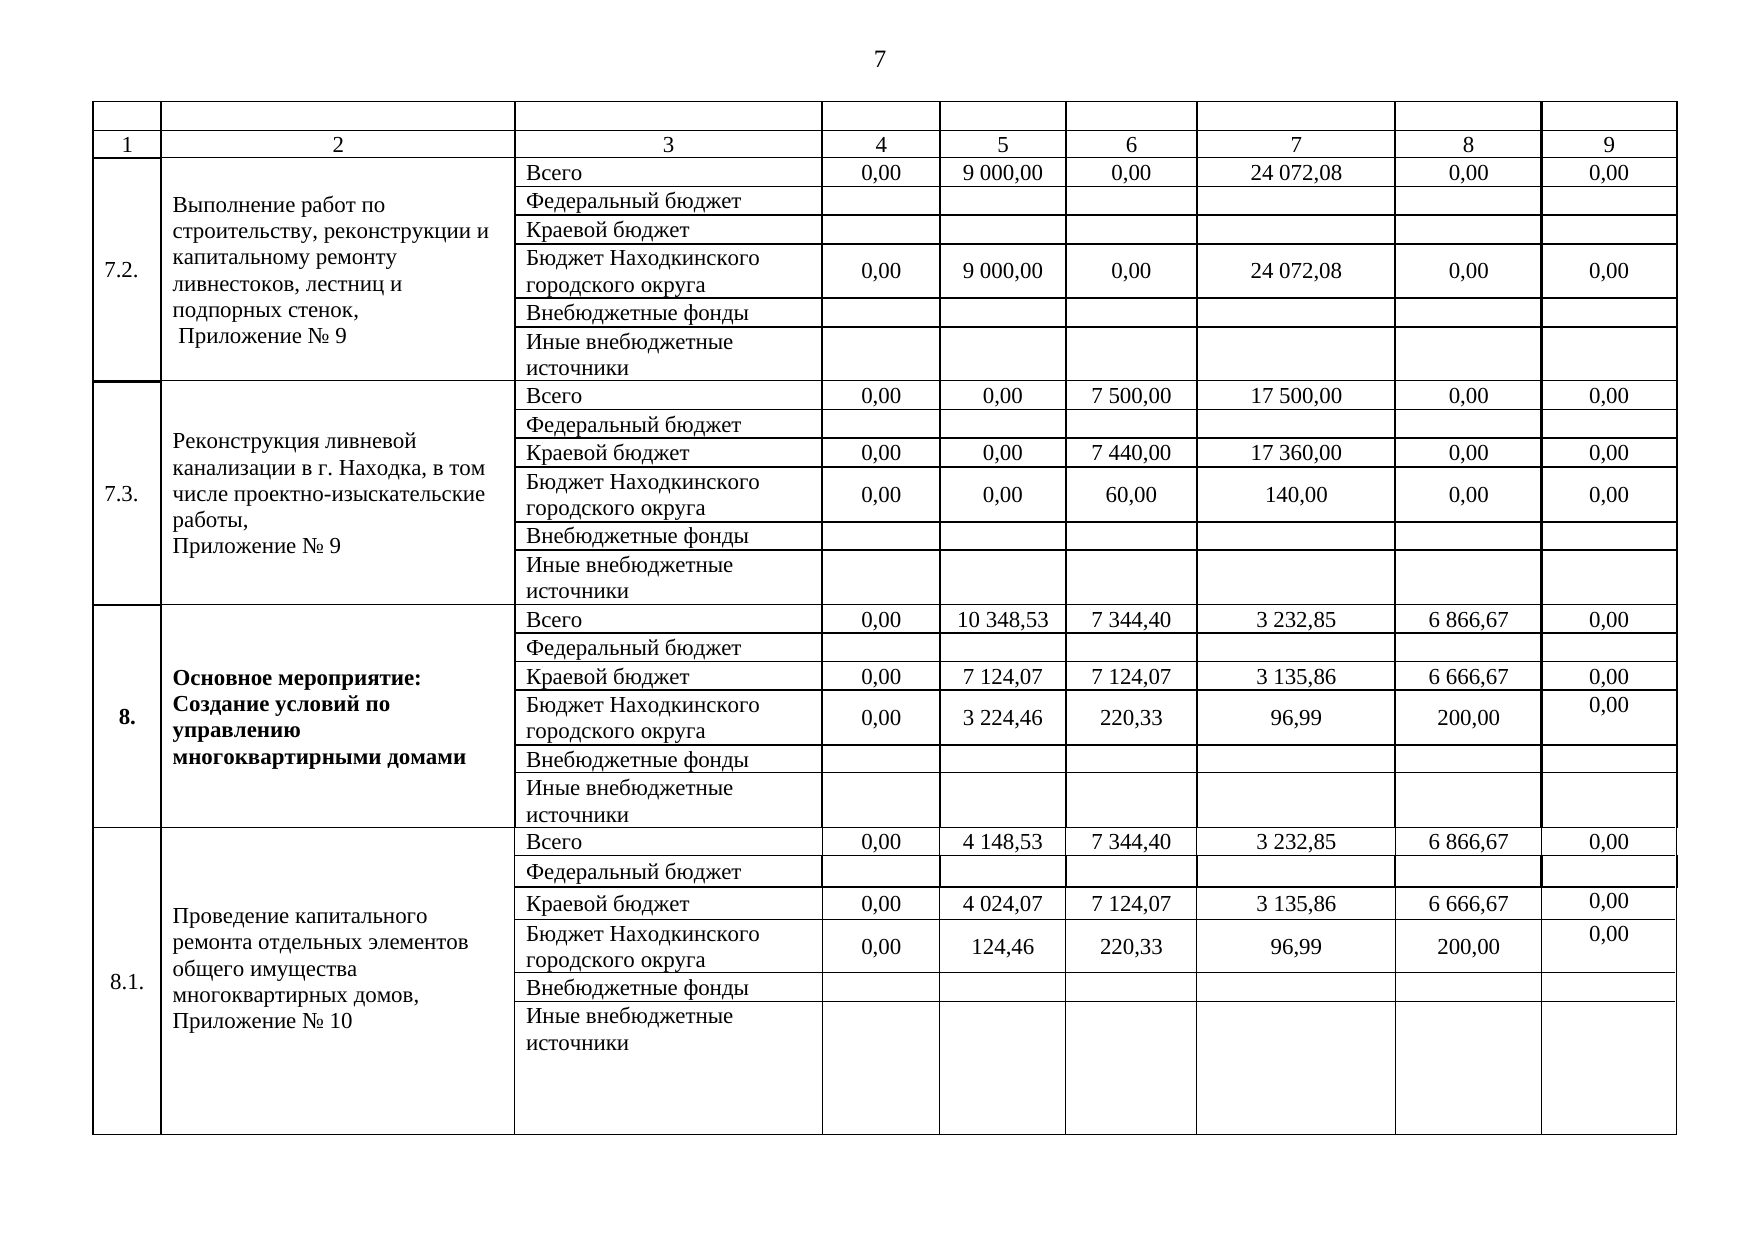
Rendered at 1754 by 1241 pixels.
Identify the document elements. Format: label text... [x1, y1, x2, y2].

table_cell [1198, 187, 1394, 214]
table_cell [941, 551, 1065, 604]
table_cell 9 000,00 [941, 245, 1065, 297]
table_cell 6 666,67 [1396, 662, 1540, 689]
table_cell [823, 102, 939, 130]
table_cell 0,00 [823, 468, 939, 521]
table_cell 3 135,86 [1198, 662, 1394, 689]
table_cell 7 500,00 [1067, 381, 1196, 409]
table_cell 7 [1198, 131, 1394, 157]
table_cell [1067, 523, 1196, 549]
table_cell [1067, 216, 1196, 242]
table_cell [941, 634, 1065, 661]
table_cell [1543, 299, 1676, 326]
table_cell [1543, 410, 1676, 437]
table_cell 7 124,07 [1066, 888, 1196, 918]
table_cell [1067, 299, 1196, 326]
table_cell [1396, 973, 1541, 1001]
table_cell [823, 410, 939, 437]
table_cell [940, 1002, 1065, 1134]
table_cell 0,00 [1543, 605, 1676, 632]
table_cell 3 224,46 [941, 691, 1065, 744]
table_cell Краевой бюджет [516, 216, 821, 242]
table_cell [1396, 102, 1540, 130]
table_cell 0,00 [823, 662, 939, 689]
table_cell 5 [941, 131, 1065, 157]
table_cell [1197, 973, 1395, 1001]
table_cell Иные внебюджетные источники [516, 773, 821, 827]
table_cell 60,00 [1067, 468, 1196, 521]
table_cell [823, 523, 939, 549]
table_cell Реконструкция ливневой канализации в г. Находка, в том числе проектно-изыскательские работы, Приложение № 9 [162, 381, 514, 604]
table_cell [1543, 855, 1676, 886]
table_cell 6 [1067, 131, 1196, 157]
table_cell [823, 773, 939, 827]
table_cell [823, 216, 939, 242]
table_cell [823, 187, 939, 214]
table_cell 0,00 [1396, 468, 1540, 521]
table_cell [1542, 1001, 1676, 1134]
table_cell 0,00 [1543, 468, 1676, 521]
table_cell 6 866,67 [1396, 605, 1540, 632]
table_cell Основное мероприятие: Создание условий по управлению многоквартирными домами [162, 605, 514, 827]
table_cell 0,00 [823, 605, 939, 632]
table_cell 0,00 [941, 439, 1065, 466]
table_cell [1066, 1002, 1196, 1134]
table_cell 0,00 [823, 888, 939, 918]
table_cell 0,00 [941, 468, 1065, 521]
table_cell 9 000,00 [941, 158, 1065, 186]
table_cell 3 232,85 [1198, 605, 1394, 632]
table_cell 0,00 [941, 381, 1065, 409]
table_cell 200,00 [1396, 920, 1541, 972]
table_cell Внебюджетные фонды [516, 746, 821, 772]
table_cell 0,00 [1396, 245, 1540, 297]
table_cell [940, 973, 1065, 1001]
table_cell 0,00 [1396, 381, 1540, 409]
table_cell [1396, 328, 1540, 380]
table_cell Выполнение работ по строительству, реконструкции и капитальному ремонту ливнестоков, лестниц и подпорных стенок, Приложение № 9 [162, 158, 514, 380]
table_cell 0,00 [1543, 245, 1676, 297]
table_cell [823, 328, 939, 380]
table_cell [1067, 634, 1196, 661]
table_cell [1067, 746, 1196, 772]
table_cell 9 [1543, 131, 1676, 157]
table_cell 0,00 [1543, 158, 1676, 186]
table_cell [1067, 187, 1196, 214]
table_cell 0,00 [823, 245, 939, 297]
table_cell 0,00 [1543, 662, 1676, 689]
table_cell 17 500,00 [1198, 381, 1394, 409]
table_cell 7.2. [94, 159, 160, 380]
table_cell [1396, 856, 1540, 886]
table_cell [516, 102, 821, 130]
table_cell Бюджет Находкинского городского округа [516, 691, 821, 744]
table_cell [823, 299, 939, 326]
table_cell 6 666,67 [1396, 888, 1541, 918]
table_cell Внебюджетные фонды [516, 299, 821, 326]
table_cell [1543, 523, 1676, 549]
table_cell [1067, 328, 1196, 380]
table_cell Бюджет Находкинского городского округа [515, 920, 822, 972]
table_cell 0,00 [1396, 158, 1540, 186]
table_cell Федеральный бюджет [516, 410, 821, 437]
table_cell [1198, 216, 1394, 242]
table_cell 4 148,53 [940, 828, 1065, 854]
table_cell 96,99 [1197, 920, 1395, 972]
table_cell [823, 634, 939, 661]
table_cell [1067, 773, 1196, 827]
table_cell 0,00 [823, 158, 939, 186]
table_cell [941, 410, 1065, 437]
table_cell Иные внебюджетные источники [516, 328, 821, 380]
table_cell 0,00 [1543, 381, 1676, 409]
table_cell 1 [94, 131, 160, 157]
table_cell [823, 856, 939, 886]
table_cell [1067, 410, 1196, 437]
table_cell [1198, 102, 1394, 130]
table_cell 0,00 [1067, 245, 1196, 297]
table_cell 0,00 [823, 439, 939, 466]
table_cell 0,00 [823, 381, 939, 409]
table_cell [1198, 773, 1394, 827]
table_cell [941, 746, 1065, 772]
table_cell [941, 216, 1065, 242]
table_cell 6 866,67 [1396, 828, 1541, 854]
table_cell Всего [516, 605, 821, 632]
table_cell [1198, 551, 1394, 604]
table_cell Всего [516, 381, 821, 409]
table_cell Краевой бюджет [515, 888, 822, 918]
table_cell 7 124,07 [941, 662, 1065, 689]
table_cell [1198, 634, 1394, 661]
table_cell 3 232,85 [1197, 828, 1395, 854]
table_cell [1066, 973, 1196, 1001]
table_cell 2 [162, 131, 514, 157]
table_cell [1543, 634, 1676, 661]
table_cell [1543, 216, 1676, 242]
table_cell [823, 746, 939, 772]
table_cell 0,00 [1396, 439, 1540, 466]
table_cell [941, 523, 1065, 549]
table_cell [1396, 551, 1540, 604]
table_cell Всего [515, 828, 822, 854]
table_cell Краевой бюджет [516, 439, 821, 466]
table_cell [1067, 856, 1196, 886]
table_cell Федеральный бюджет [516, 187, 821, 214]
table_cell 8 [1396, 131, 1540, 157]
table_cell 4 024,07 [940, 888, 1065, 918]
table_cell 0,00 [1542, 827, 1676, 854]
table_cell [1067, 551, 1196, 604]
table_cell [1396, 1002, 1541, 1134]
table_cell [1198, 856, 1394, 886]
table_cell 24 072,08 [1198, 158, 1394, 186]
table_cell [941, 328, 1065, 380]
table_cell 24 072,08 [1198, 245, 1394, 297]
table_cell [823, 551, 939, 604]
table_cell 0,00 [1543, 691, 1676, 744]
table_cell Проведение капитального ремонта отдельных элементов общего имущества многоквартирных домов, Приложение № 10 [162, 828, 514, 1134]
table_cell Краевой бюджет [516, 662, 821, 689]
table_cell [1396, 746, 1540, 772]
table_cell [1396, 410, 1540, 437]
table_cell 140,00 [1198, 468, 1394, 521]
table_cell 124,46 [940, 920, 1065, 972]
table_cell [1198, 410, 1394, 437]
table_cell 7 344,40 [1067, 605, 1196, 632]
table_cell 0,00 [1542, 886, 1676, 918]
table_cell 7 344,40 [1066, 828, 1196, 854]
table_cell 200,00 [1396, 691, 1540, 744]
table_cell [941, 773, 1065, 827]
table_cell [823, 973, 939, 1001]
table_cell 0,00 [823, 828, 939, 854]
table_cell [1543, 187, 1676, 214]
table_cell [941, 187, 1065, 214]
table_cell 0,00 [823, 920, 939, 972]
table_cell 220,33 [1067, 691, 1196, 744]
table_cell Внебюджетные фонды [516, 523, 821, 549]
table_cell Федеральный бюджет [516, 634, 821, 661]
table_cell [941, 299, 1065, 326]
table_cell 7 440,00 [1067, 439, 1196, 466]
table_cell Федеральный бюджет [515, 856, 821, 886]
table_cell [1542, 972, 1676, 1001]
table_cell 0,00 [1543, 439, 1676, 466]
table_cell 0,00 [1542, 919, 1676, 972]
table_cell [1396, 299, 1540, 326]
table_cell Бюджет Находкинского городского округа [516, 468, 821, 521]
table_cell [1543, 773, 1676, 827]
table_cell [941, 102, 1065, 130]
table_cell [1396, 773, 1540, 827]
table_cell [1197, 1002, 1395, 1134]
table_cell 4 [823, 131, 939, 157]
table_cell [1543, 551, 1676, 604]
table_cell 8. [94, 606, 160, 827]
table_cell 0,00 [823, 691, 939, 744]
table_cell [1396, 523, 1540, 549]
table_cell 3 [516, 131, 821, 157]
table_cell [1198, 523, 1394, 549]
table_cell Всего [516, 158, 821, 186]
table_cell [1543, 328, 1676, 380]
table_cell 7 124,07 [1067, 662, 1196, 689]
table_cell 8.1. [94, 828, 160, 1134]
table_cell 7.3. [94, 383, 160, 604]
table_cell [1396, 216, 1540, 242]
table_cell [823, 1002, 939, 1134]
table_cell [941, 856, 1065, 886]
table_cell 17 360,00 [1198, 439, 1394, 466]
table_cell [1198, 299, 1394, 326]
table_cell [1543, 102, 1676, 130]
table_cell Бюджет Находкинского городского округа [516, 245, 821, 297]
table_cell Иные внебюджетные источники [515, 1002, 822, 1134]
table_cell [1198, 328, 1394, 380]
table_cell 96,99 [1198, 691, 1394, 744]
table_cell [1396, 634, 1540, 661]
table_cell [1067, 102, 1196, 130]
table_cell 0,00 [1067, 158, 1196, 186]
table_cell 3 135,86 [1197, 888, 1395, 918]
table_cell Иные внебюджетные источники [516, 551, 821, 604]
table_cell [1396, 187, 1540, 214]
table_cell [1543, 746, 1676, 772]
table_cell 220,33 [1066, 920, 1196, 972]
table_cell Внебюджетные фонды [515, 973, 822, 1001]
table_cell [1198, 746, 1394, 772]
table_cell 10 348,53 [941, 605, 1065, 632]
